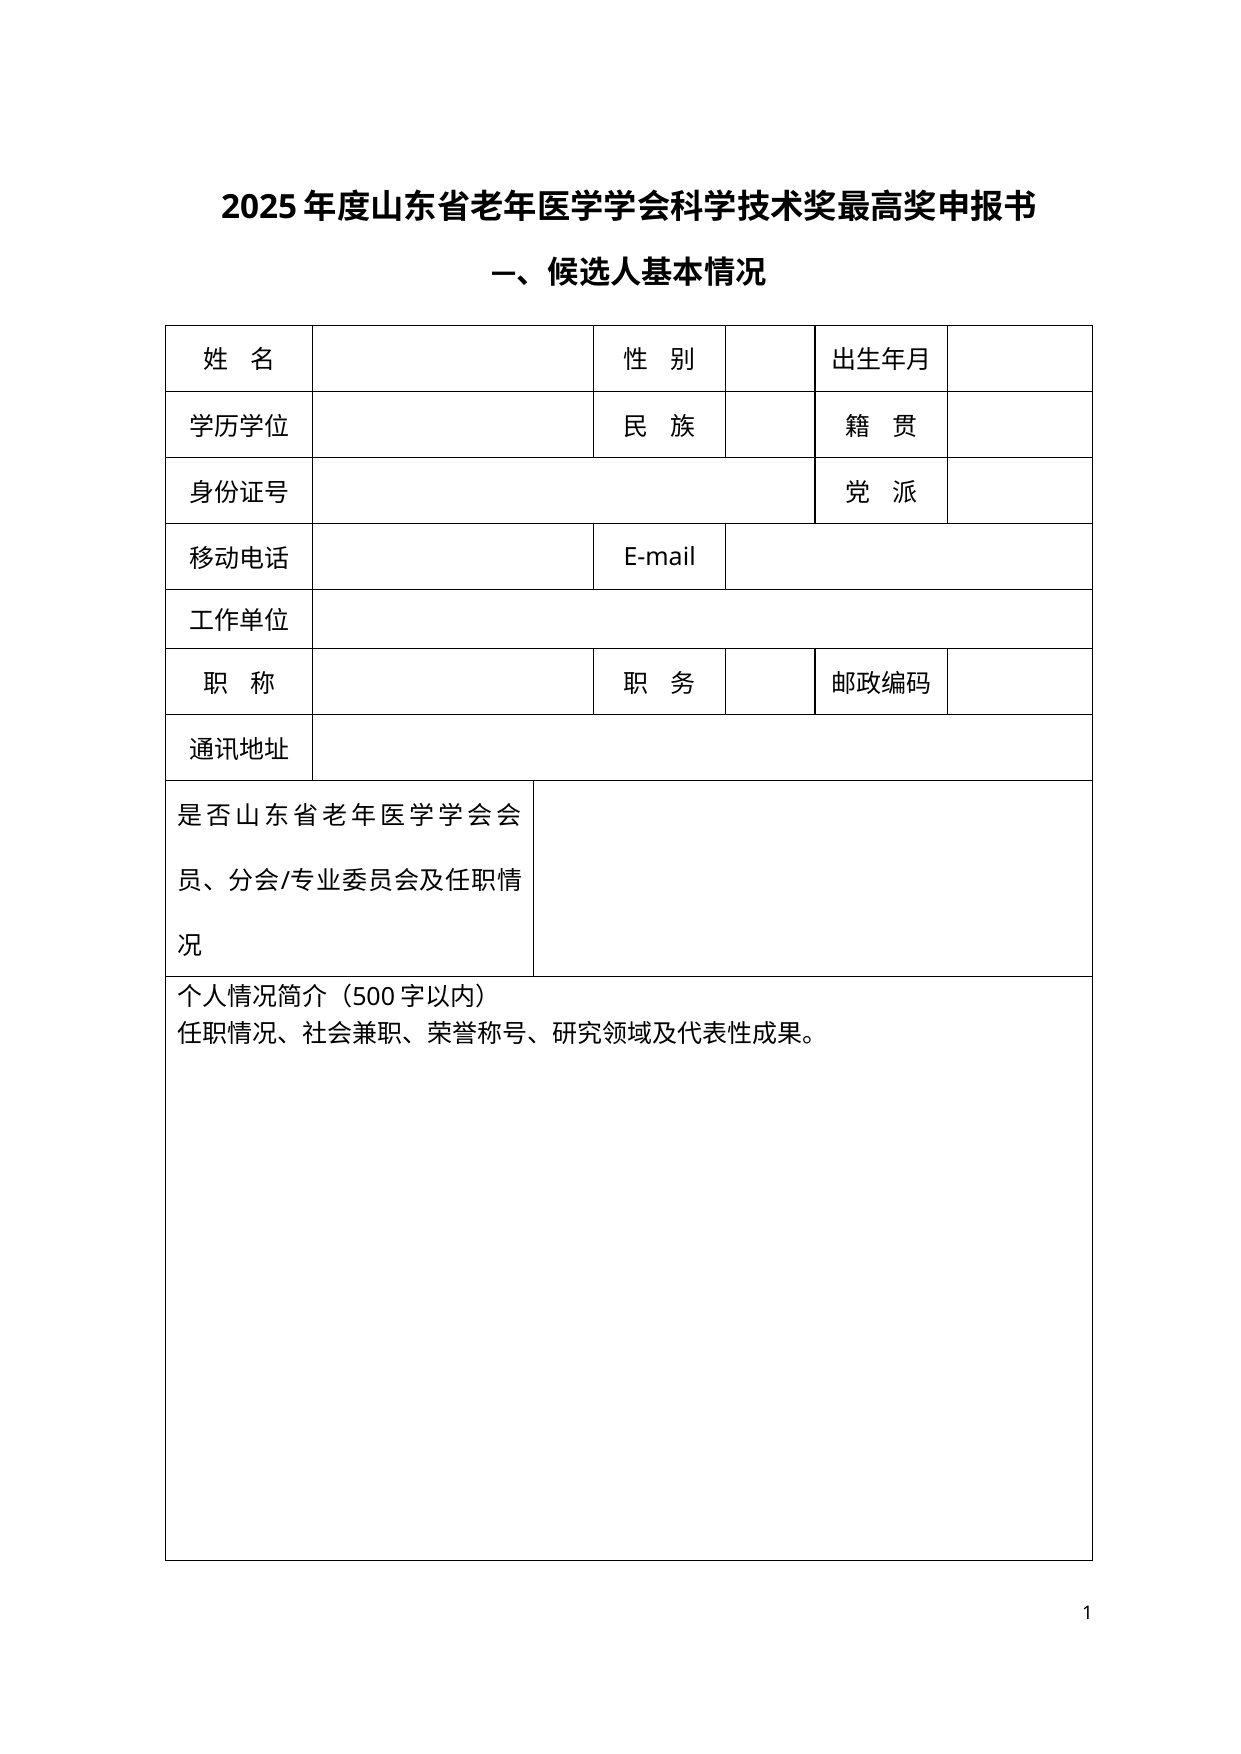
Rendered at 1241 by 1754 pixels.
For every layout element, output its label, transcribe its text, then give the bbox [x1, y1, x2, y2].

table_header 姓 名 [166, 326, 312, 391]
table_header 出生年月 [816, 326, 947, 391]
table_cell 移动电话 [166, 524, 312, 589]
table_cell 是否山东省老年医学学会会员、分会/专业委员会及任职情况 [166, 781, 533, 976]
table_header [313, 326, 593, 391]
table_header [948, 326, 1092, 391]
subtitle 一、候选人基本情况 [165, 237, 1092, 302]
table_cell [166, 977, 1092, 1560]
table_cell 学历学位 [166, 392, 312, 457]
table_cell [726, 649, 814, 714]
table_cell [726, 392, 814, 457]
table_cell [948, 458, 1092, 523]
table_cell 职 称 [166, 649, 312, 714]
table_cell [313, 458, 814, 523]
table_cell [313, 649, 593, 714]
table_cell [313, 392, 593, 457]
table_cell [948, 649, 1092, 714]
table_cell 通讯地址 [166, 715, 312, 780]
table_cell 工作单位 [166, 590, 312, 648]
table_cell [313, 715, 1092, 780]
table_cell 职 务 [594, 649, 725, 714]
table_cell 党 派 [816, 458, 947, 523]
table_cell [313, 524, 593, 589]
table_header [726, 326, 814, 391]
table_cell 民 族 [594, 392, 725, 457]
table_cell 籍 贯 [816, 392, 947, 457]
table_cell [534, 781, 1092, 976]
table_cell 邮政编码 [816, 649, 947, 714]
table_cell [313, 590, 1092, 648]
table_header 性 别 [594, 326, 725, 391]
table_cell [726, 524, 1092, 589]
subtitle 2025年度山东省老年医学学会科学技术奖最高奖申报书 [165, 172, 1092, 237]
table_cell E-mail [594, 524, 725, 589]
table_cell [948, 392, 1092, 457]
table_cell 身份证号 [166, 458, 312, 523]
